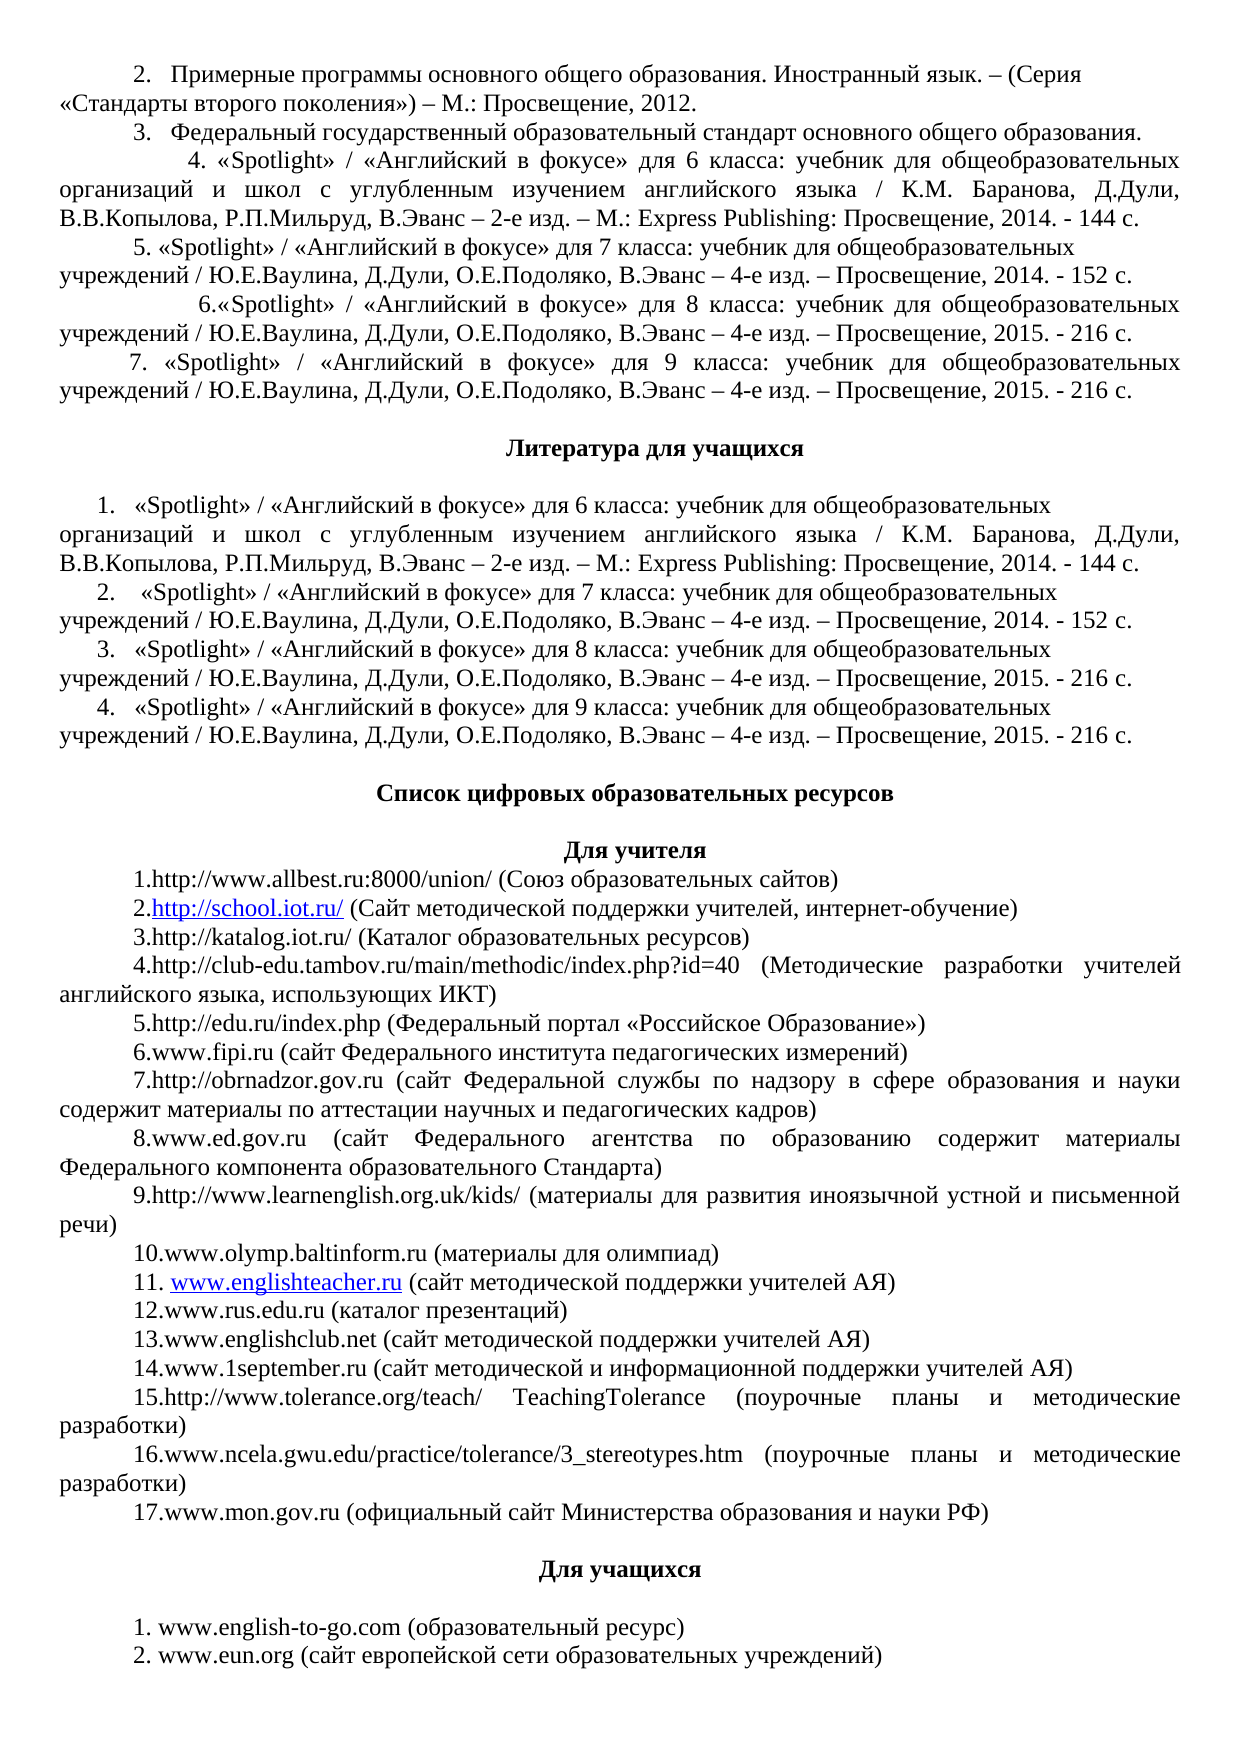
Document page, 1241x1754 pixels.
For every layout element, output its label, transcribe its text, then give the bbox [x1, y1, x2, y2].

list «Spotlight» / «Английский в фокусе» для 9 класса: учебник для общеобразовательных [97, 692, 1181, 720]
text учреждений / Ю.Е.Ваулина, Д.Дули, О.Е.Подоляко, В.Эванс – 4-е изд. – Просвещение, 2014. - 152 c. [59, 605, 1181, 634]
text 9.http://www.learnenglish.org.uk/kids/ (материалы для развития иноязычной устной и письменной речи) [59, 1180, 1181, 1238]
text Для учащихся [59, 1554, 1181, 1583]
text 4. «Spotlight» / «Английский в фокусе» для 6 класса: учебник для общеобразовательных организаций и школ с углубленным изучением английского языка / К.М. Баранова, Д.Дули, В.В.Копылова, Р.П.Мильруд, В.Эванс – 2-е изд. – М.: Express Publishing: Просвещение, 2014. - 144 c. [59, 145, 1181, 232]
text 15.http://www.tolerance.org/teach/ TeachingTolerance (поурочные планы и методические разработки) [59, 1382, 1181, 1439]
text 16.www.ncela.gwu.edu/practice/tolerance/3_stereotypes.htm (поурочные планы и методические разработки) [59, 1439, 1181, 1497]
text Литература для учащихся [59, 433, 1181, 462]
text 11. www.englishteacher.ru (сайт методической поддержки учителей АЯ) [59, 1267, 1181, 1295]
text учреждений / Ю.Е.Ваулина, Д.Дули, О.Е.Подоляко, В.Эванс – 4-е изд. – Просвещение, 2014. - 152 c. [59, 260, 1181, 289]
text 5.http://edu.ru/index.php (Федеральный портал «Российское Образование») [59, 1008, 1181, 1037]
text 13.www.englishclub.net (сайт методической поддержки учителей АЯ) [59, 1324, 1181, 1353]
text 4.http://club-edu.tambov.ru/main/methodic/index.php?id=40 (Методические разработки учителей английского языка, использующих ИКТ) [59, 950, 1181, 1008]
list Федеральный государственный образовательный стандарт основного общего образования. [133, 117, 1181, 145]
text Список цифровых образовательных ресурсов [59, 778, 1181, 807]
text 10.www.olymp.baltinform.ru (материалы для олимпиад) [59, 1238, 1181, 1267]
text 6.«Spotlight» / «Английский в фокусе» для 8 класса: учебник для общеобразовательных учреждений / Ю.Е.Ваулина, Д.Дули, О.Е.Подоляко, В.Эванс – 4-е изд. – Просвещение, 2015. - 216 c. [59, 289, 1181, 347]
text Для учителя [59, 835, 1181, 864]
text учреждений / Ю.Е.Ваулина, Д.Дули, О.Е.Подоляко, В.Эванс – 4-е изд. – Просвещение, 2015. - 216 c. [59, 720, 1181, 749]
text 6.www.fipi.ru (сайт Федерального института педагогических измерений) [59, 1037, 1181, 1065]
text «Стандарты второго поколения») – М.: Просвещение, 2012. [59, 88, 1181, 117]
text 2.http://school.iot.ru/ (Сайт методической поддержки учителей, интернет-обучение) [59, 893, 1181, 922]
list «Spotlight» / «Английский в фокусе» для 6 класса: учебник для общеобразовательных [97, 490, 1181, 519]
text учреждений / Ю.Е.Ваулина, Д.Дули, О.Е.Подоляко, В.Эванс – 4-е изд. – Просвещение, 2015. - 216 c. [59, 663, 1181, 692]
text 7. «Spotlight» / «Английский в фокусе» для 9 класса: учебник для общеобразовательных учреждений / Ю.Е.Ваулина, Д.Дули, О.Е.Подоляко, В.Эванс – 4-е изд. – Просвещение, 2015. - 216 c. [59, 347, 1181, 404]
text 1.http://www.allbest.ru:8000/union/ (Союз образовательных сайтов) [59, 864, 1181, 893]
text 8.www.ed.gov.ru (сайт Федерального агентства по образованию содержит материалы Федерального компонента образовательного Стандарта) [59, 1123, 1181, 1180]
text 2. www.eun.org (сайт европейской сети образовательных учреждений) [59, 1640, 1181, 1669]
list «Spotlight» / «Английский в фокусе» для 7 класса: учебник для общеобразовательных [97, 577, 1181, 605]
text организаций и школ с углубленным изучением английского языка / К.М. Баранова, Д.Дули, В.В.Копылова, Р.П.Мильруд, В.Эванс – 2-е изд. – М.: Express Publishing: Просвещение, 2014. - 144 c. [59, 519, 1181, 577]
text 1. www.english-to-go.com (образовательный ресурс) [59, 1612, 1181, 1640]
text 7.http://obrnadzor.gov.ru (сайт Федеральной службы по надзору в сфере образования и науки содержит материалы по аттестации научных и педагогических кадров) [59, 1065, 1181, 1123]
text 17.www.mon.gov.ru (официальный сайт Министерства образования и науки РФ) [59, 1497, 1181, 1525]
text 14.www.1september.ru (сайт методической и информационной поддержки учителей АЯ) [59, 1353, 1181, 1382]
list «Spotlight» / «Английский в фокусе» для 8 класса: учебник для общеобразовательных [97, 634, 1181, 663]
text 3.http://katalog.iot.ru/ (Каталог образовательных ресурсов) [59, 922, 1181, 950]
list Примерные программы основного общего образования. Иностранный язык. – (Серия [133, 59, 1181, 88]
text 12.www.rus.edu.ru (каталог презентаций) [59, 1295, 1181, 1324]
text 5. «Spotlight» / «Английский в фокусе» для 7 класса: учебник для общеобразовательных [133, 232, 1181, 260]
